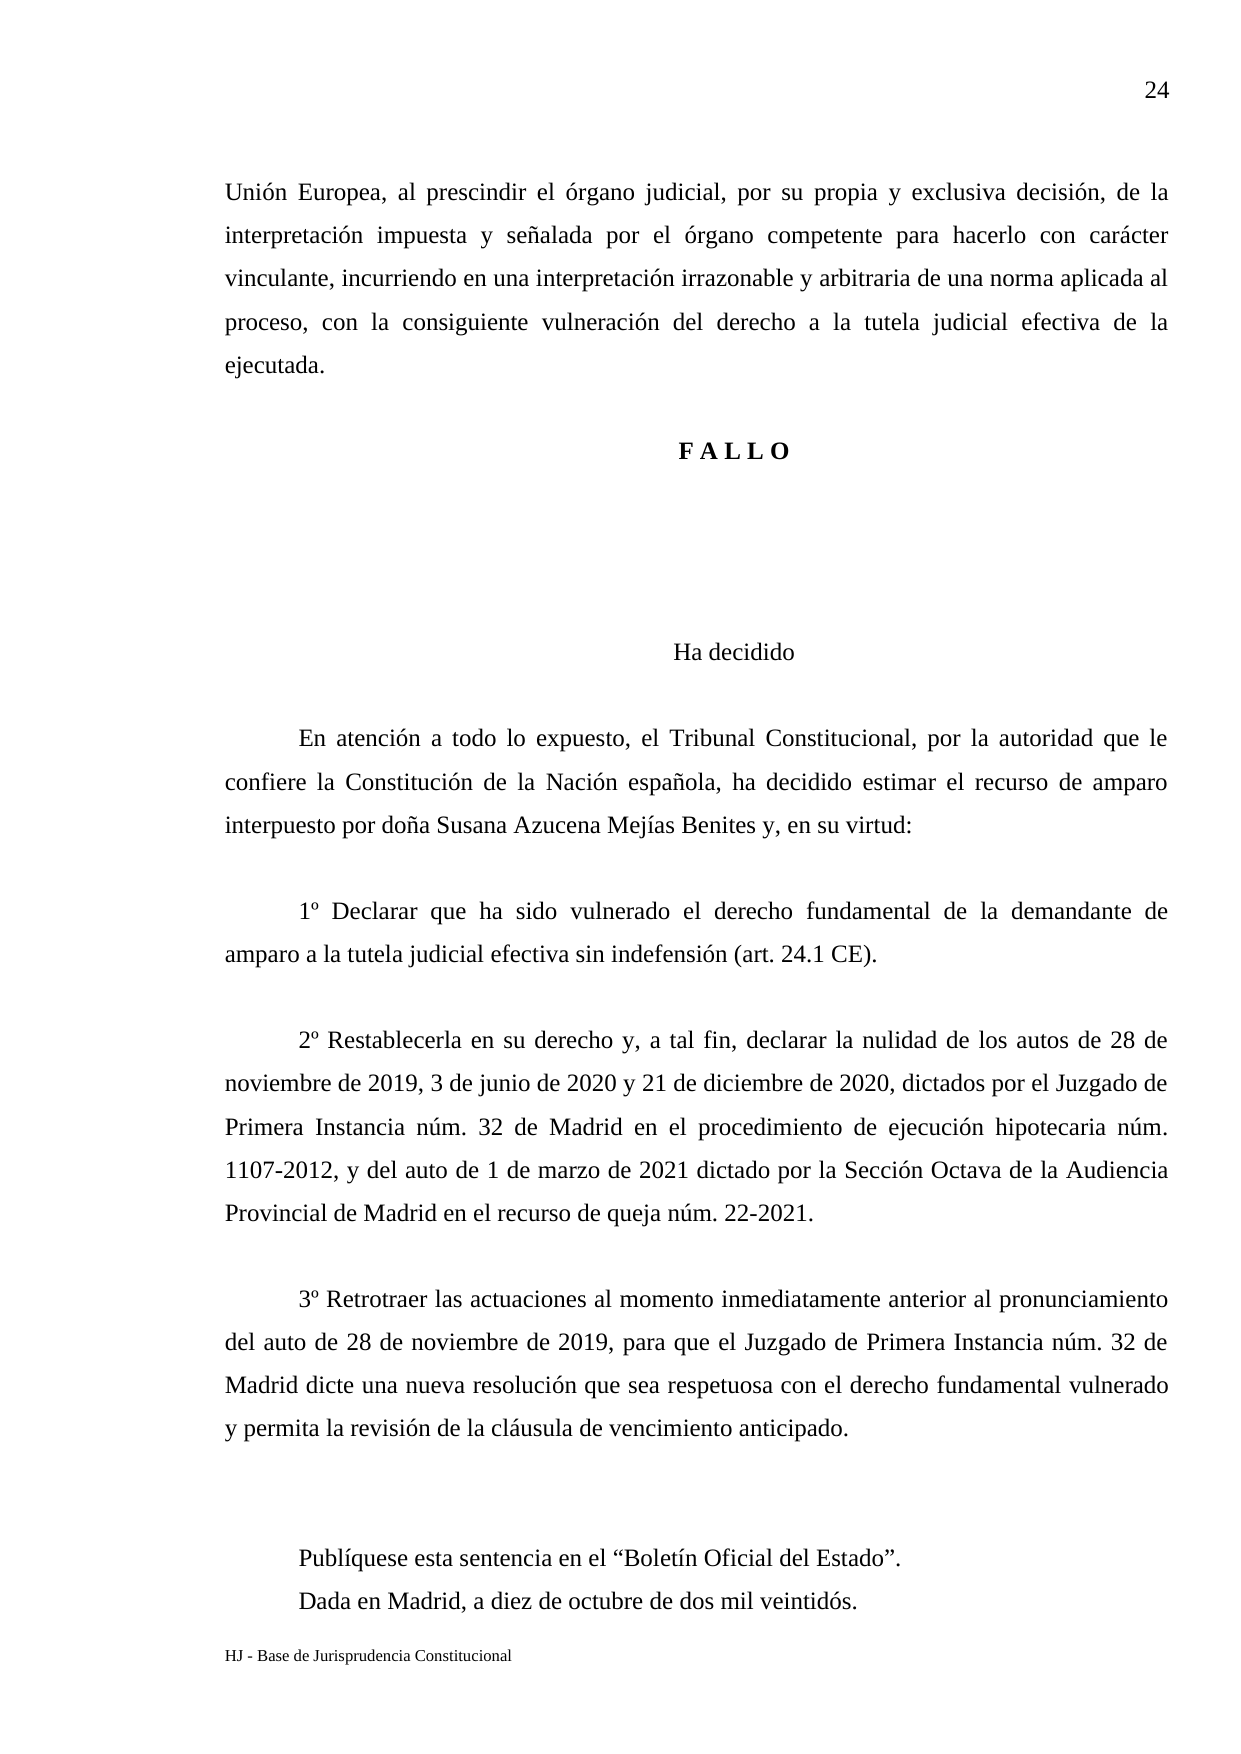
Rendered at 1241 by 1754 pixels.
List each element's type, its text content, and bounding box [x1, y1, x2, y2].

text 2º Restablecerla en su derecho y, a tal fin, declarar la nulidad de los autos de 28 de noviembre de 2019, 3 de junio de 2020 y 21 de diciembre de 2020, dictados por el Juzgado de Primera Instancia núm. 32 de Madrid en el procedimiento de ejecución hipotecaria núm. 1107-2012, y del auto de 1 de marzo de 2021 dictado por la Sección Octava de la Audiencia Provincial de Madrid en el recurso de queja núm. 22-2021. [224, 1025, 1169, 1227]
subtitle F A L L O [224, 436, 1169, 465]
text 3º Retrotraer las actuaciones al momento inmediatamente anterior al pronunciamiento del auto de 28 de noviembre de 2019, para que el Juzgado de Primera Instancia núm. 32 de Madrid dicte una nueva resolución que sea respetuosa con el derecho fundamental vulnerado y permita la revisión de la cláusula de vencimiento anticipado. [224, 1284, 1169, 1442]
text En atención a todo lo expuesto, el Tribunal Constitucional, por la autoridad que le confiere la Constitución de la Nación española, ha decidido estimar el recurso de amparo interpuesto por doña Susana Azucena Mejías Benites y, en su virtud: [224, 723, 1169, 838]
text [224, 177, 1169, 378]
text Ha decidido [224, 637, 1169, 666]
text Publíquese esta sentencia en el “Boletín Oficial del Estado”. [224, 1543, 1169, 1572]
text Dada en Madrid, a diez de octubre de dos mil veintidós. [224, 1586, 1169, 1615]
text 1º Declarar que ha sido vulnerado el derecho fundamental de la demandante de amparo a la tutela judicial efectiva sin indefensión (art. 24.1 CE). [224, 896, 1169, 968]
